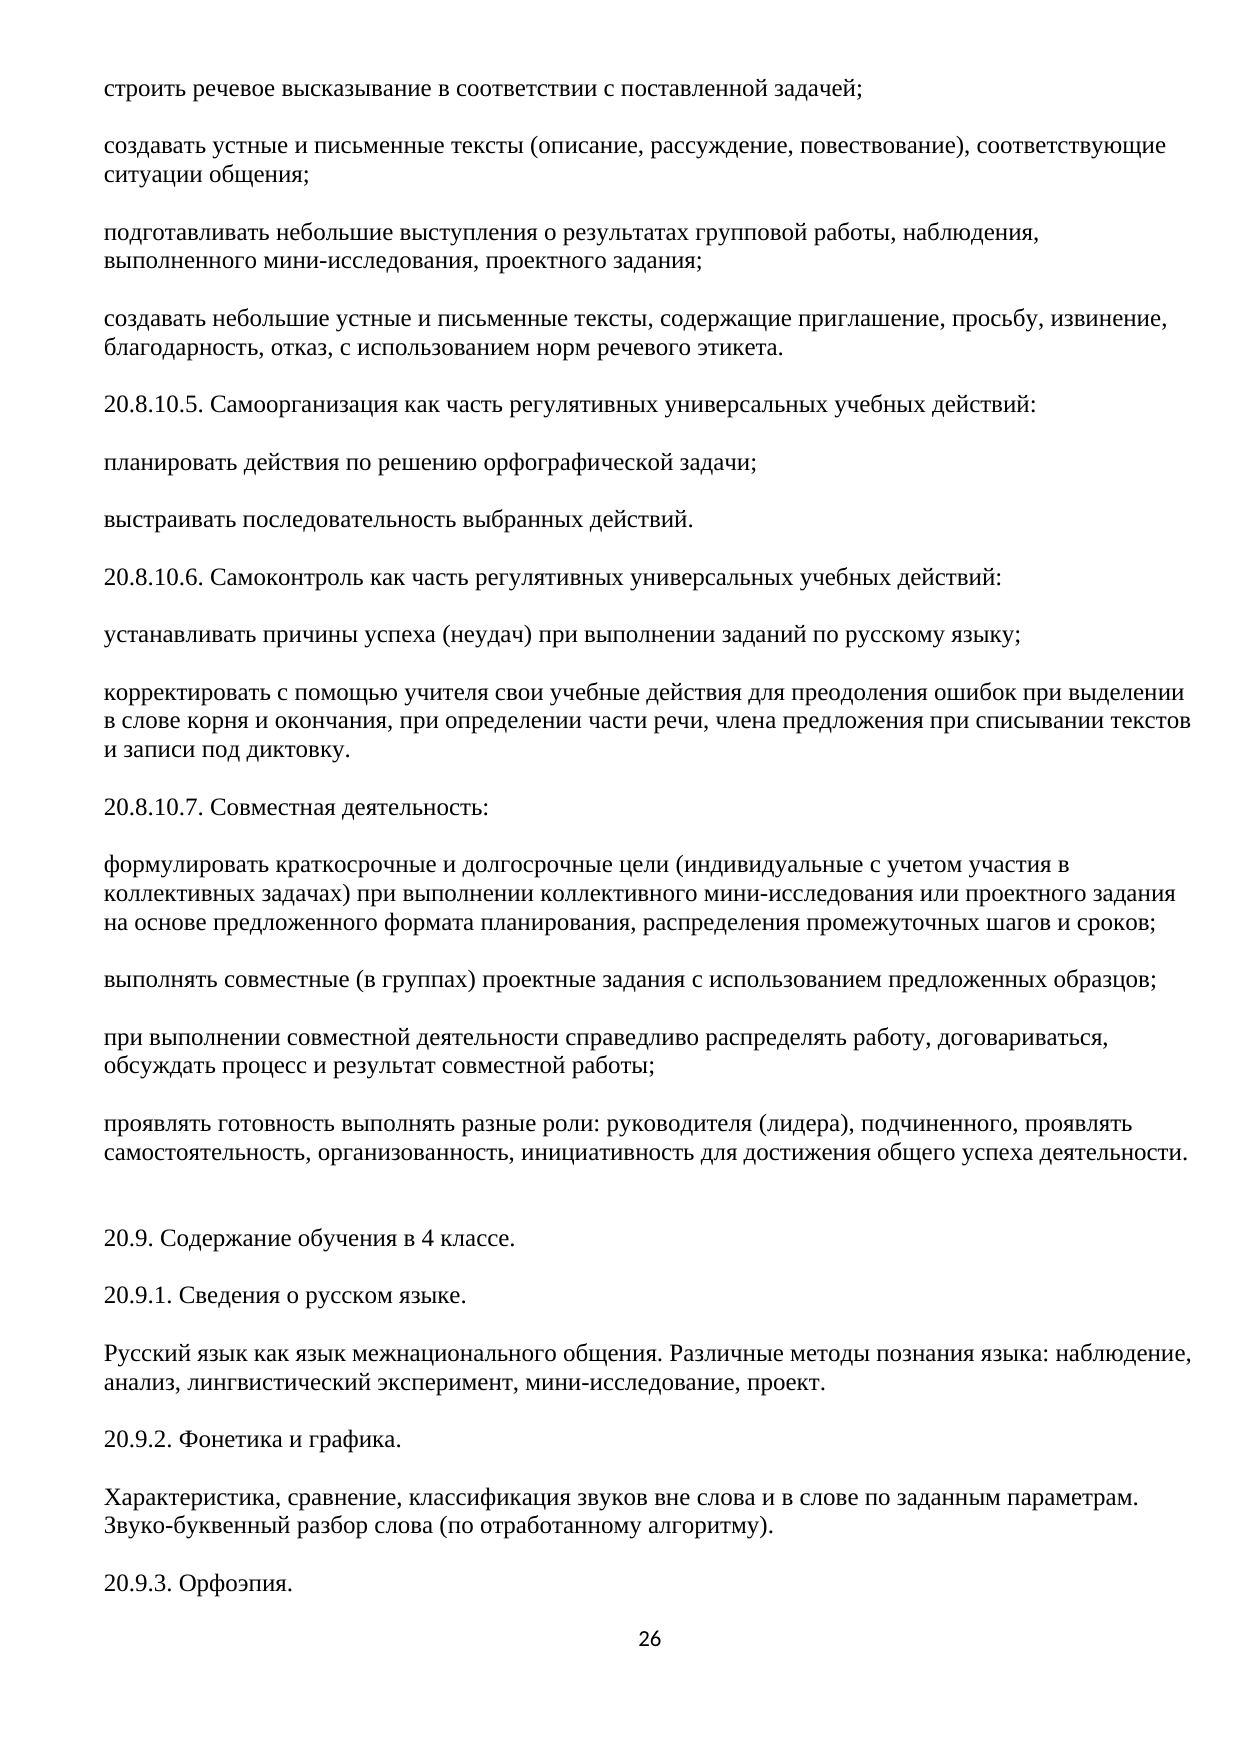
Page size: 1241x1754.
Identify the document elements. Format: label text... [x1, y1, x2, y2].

text создавать устные и письменные тексты (описание, рассуждение, повествование), соответствующие ситуации общения; [103, 102, 1196, 188]
text планировать действия по решению орфографической задачи; [103, 418, 1196, 476]
text выполнять совместные (в группах) проектные задания с использованием предложенных образцов; [103, 936, 1196, 993]
text корректировать с помощью учителя свои учебные действия для преодоления ошибок при выделении в слове корня и окончания, при определении части речи, члена предложения при списывании текстов и записи под диктовку. [103, 648, 1196, 763]
text 20.8.10.6. Самоконтроль как часть регулятивных универсальных учебных действий: [103, 533, 1196, 591]
text 20.9.2. Фонетика и графика. [103, 1396, 1196, 1453]
text формулировать краткосрочные и долгосрочные цели (индивидуальные с учетом участия в коллективных задачах) при выполнении коллективного мини-исследования или проектного задания на основе предложенного формата планирования, распределения промежуточных шагов и сроков; [103, 821, 1196, 936]
text Характеристика, сравнение, классификация звуков вне слова и в слове по заданным параметрам. Звуко-буквенный разбор слова (по отработанному алгоритму). [103, 1453, 1196, 1539]
text при выполнении совместной деятельности справедливо распределять работу, договариваться, обсуждать процесс и результат совместной работы; [103, 993, 1196, 1079]
text 20.8.10.5. Самоорганизация как часть регулятивных универсальных учебных действий: [103, 361, 1196, 418]
text 20.9.1. Сведения о русском языке. [103, 1252, 1196, 1309]
text 20.9. Содержание обучения в 4 классе. [103, 1194, 1196, 1252]
text проявлять готовность выполнять разные роли: руководителя (лидера), подчиненного, проявлять самостоятельность, организованность, инициативность для достижения общего успеха деятельности. [103, 1079, 1196, 1166]
text создавать небольшие устные и письменные тексты, содержащие приглашение, просьбу, извинение, благодарность, отказ, с использованием норм речевого этикета. [103, 274, 1196, 361]
text устанавливать причины успеха (неудач) при выполнении заданий по русскому языку; [103, 591, 1196, 648]
text строить речевое высказывание в соответствии с поставленной задачей; [103, 44, 1196, 102]
text 20.8.10.7. Совместная деятельность: [103, 763, 1196, 821]
text Русский язык как язык межнационального общения. Различные методы познания языка: наблюдение, анализ, лингвистический эксперимент, мини-исследование, проект. [103, 1309, 1196, 1396]
text выстраивать последовательность выбранных действий. [103, 476, 1196, 533]
text 20.9.3. Орфоэпия. [103, 1539, 1196, 1597]
text подготавливать небольшие выступления о результатах групповой работы, наблюдения, выполненного мини-исследования, проектного задания; [103, 188, 1196, 274]
